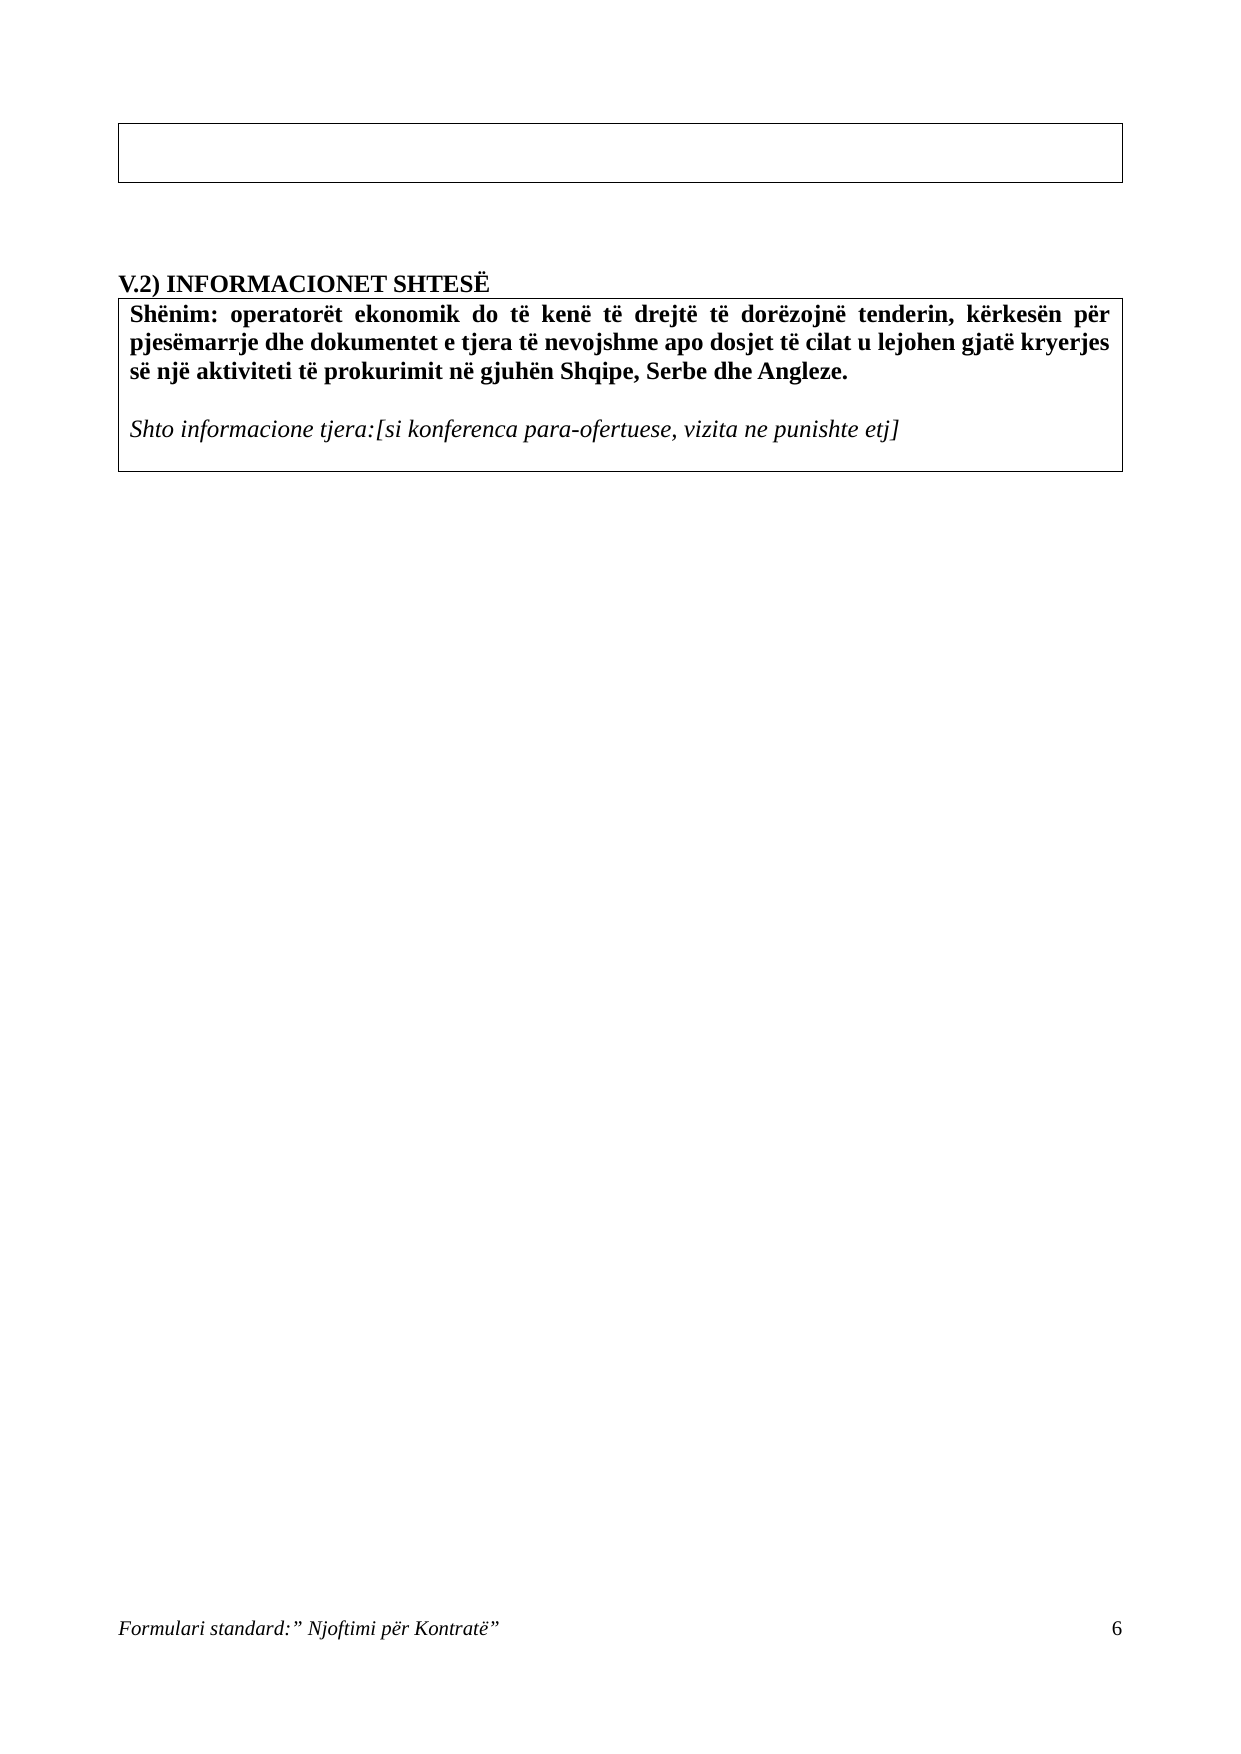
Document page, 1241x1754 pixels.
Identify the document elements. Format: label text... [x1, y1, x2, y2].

table_header Shënim: operatorët ekonomik do të kenë të drejtë të dorëzojnë tenderin, kërkesën për pjesëmarrje dhe dokumentet e tjera të nevojshme apo dosjet të cilat u lejohen gjatë kryerjes së një aktiviteti të prokurimit në gjuhën Shqipe, Serbe dhe Angleze. Shto informacione tjera:[si konferenca para-ofertuese, vizita ne punishte etj] [119, 299, 1122, 471]
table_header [119, 124, 1122, 182]
text V.2) INFORMACIONET SHTESË [118, 269, 1122, 298]
